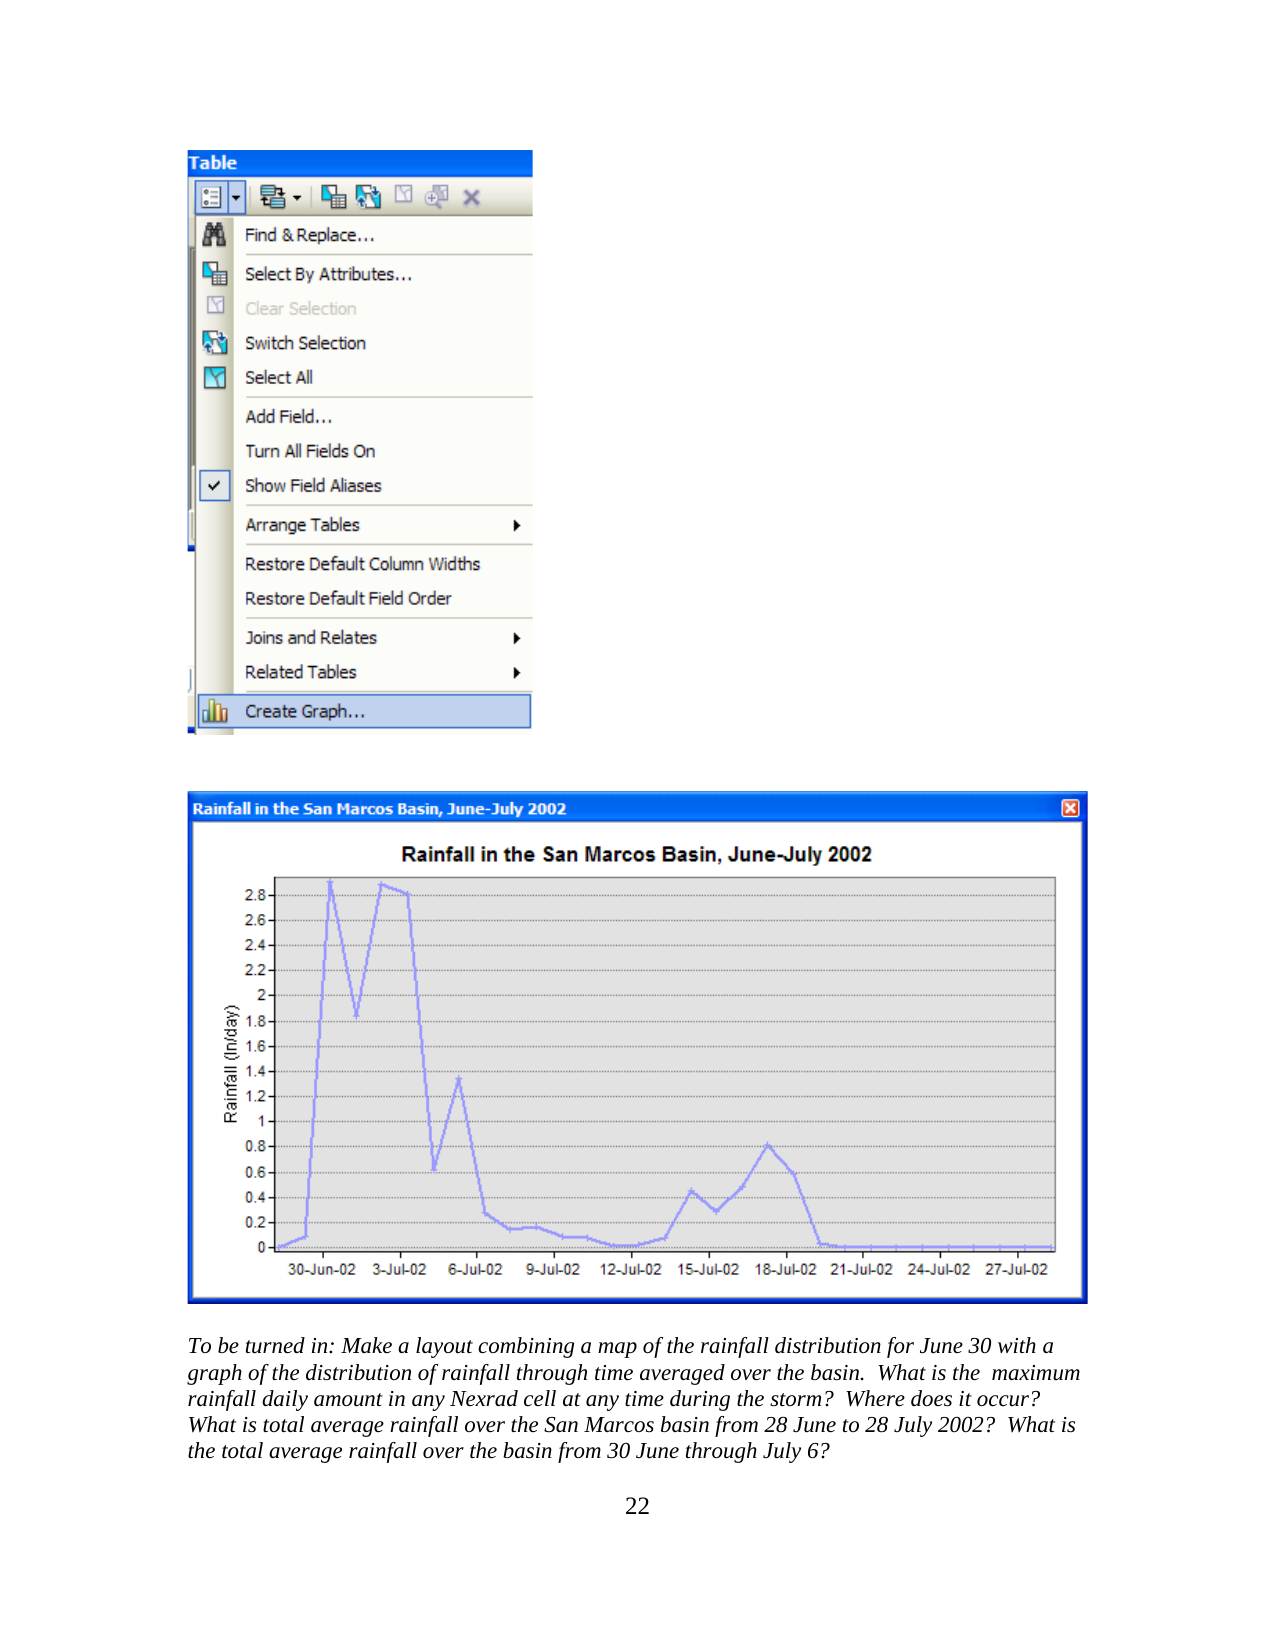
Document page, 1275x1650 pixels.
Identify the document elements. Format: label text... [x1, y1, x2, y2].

picture [187, 791, 1088, 1304]
list To be turned in: Make a layout combining a map of the rainfall distribution for June 30 with a graph of the distribution of rainfall through time averaged over the basin. What is the maximum rainfall daily amount in any Nexrad cell at any time during the storm? Where does it occur? What is total average rainfall over the San Marcos basin from 28 June to 28 July 2002? What is the total average rainfall over the basin from 30 June through July 6? [187, 1332, 1087, 1464]
picture [187, 150, 533, 735]
